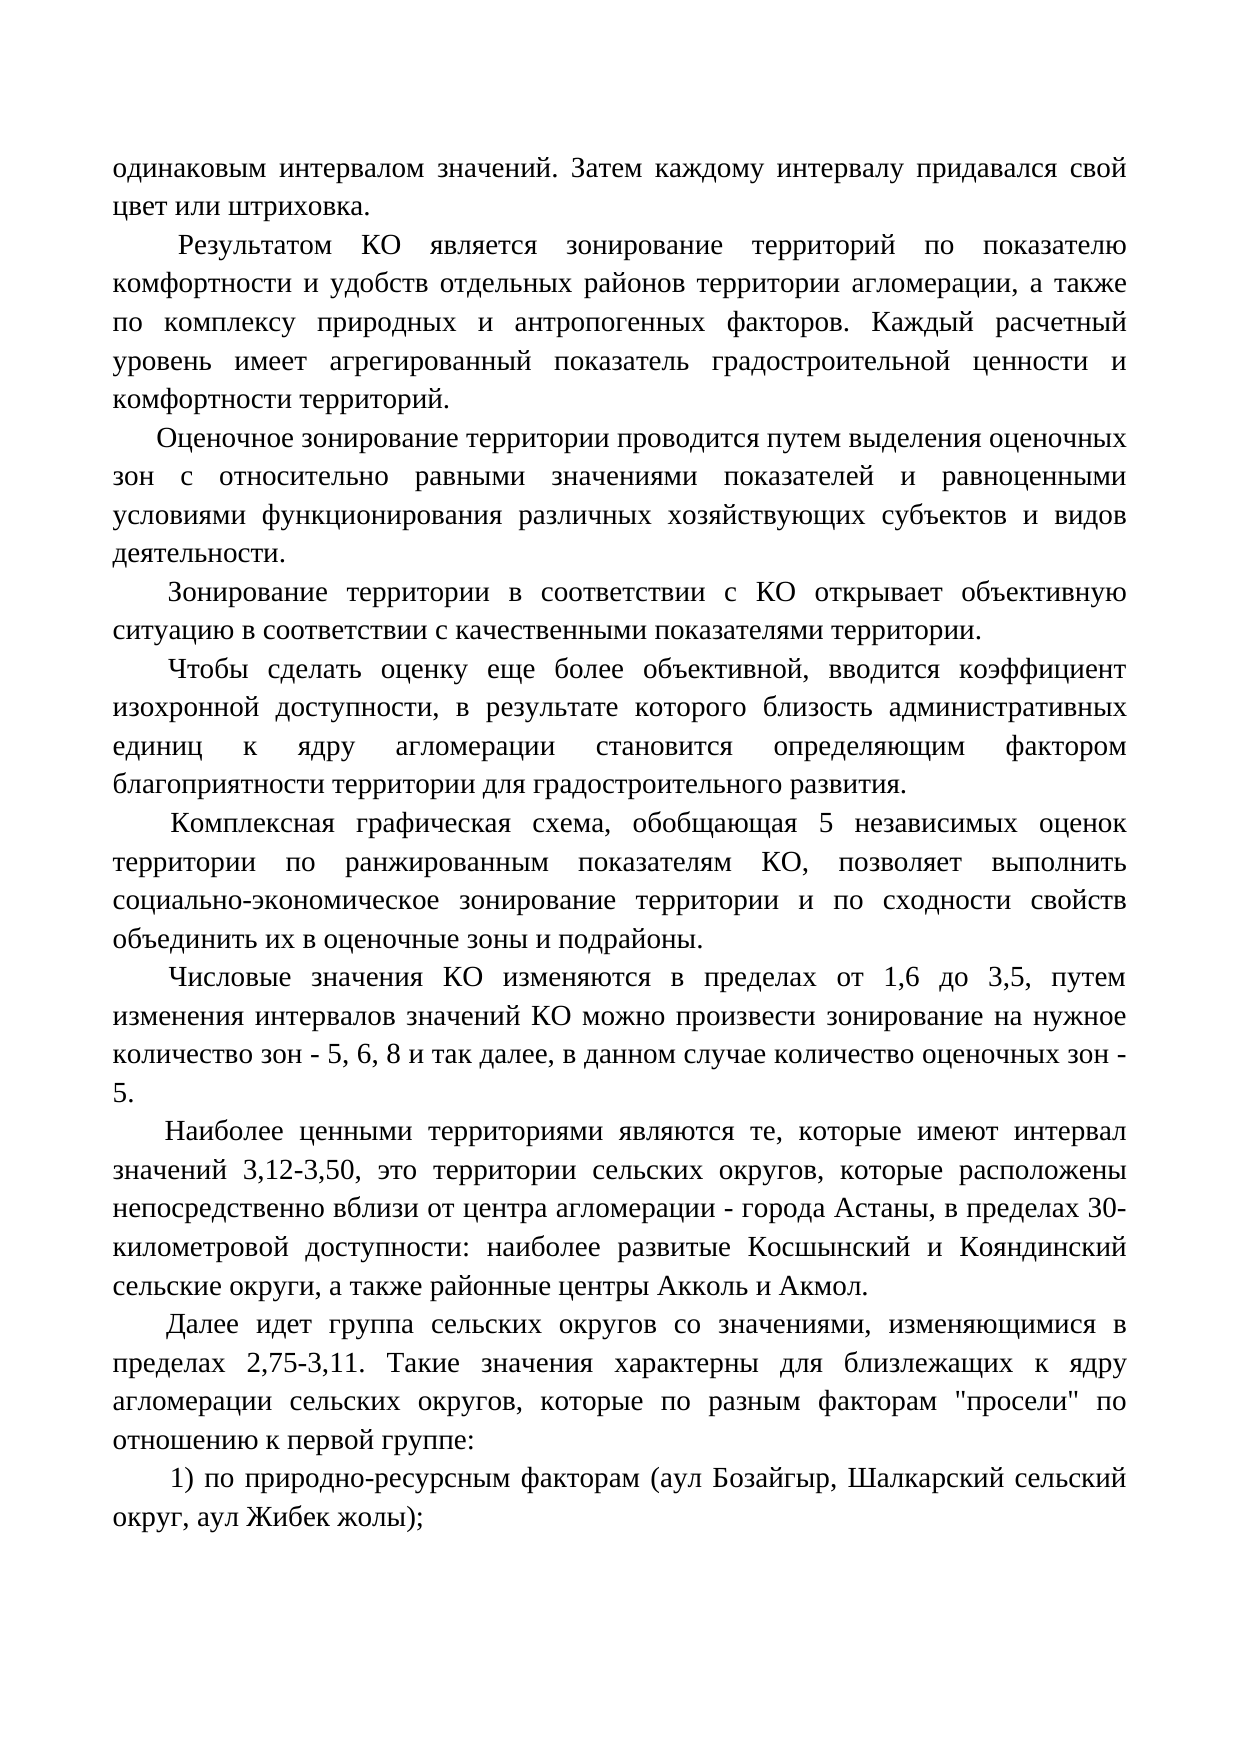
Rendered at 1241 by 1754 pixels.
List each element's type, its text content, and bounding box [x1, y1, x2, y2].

text Результатом КО является зонирование территорий по показателю комфортности и удобств отдельных районов территории агломерации, а также по комплексу природных и антропогенных факторов. Каждый расчетный уровень имеет агрегированный показатель градостроительной ценности и комфортности территорий. [112, 227, 1128, 415]
text Наиболее ценными территориями являются те, которые имеют интервал значений 3,12-3,50, это территории сельских округов, которые расположены непосредственно вблизи от центра агломерации - города Астаны, в пределах 30-километровой доступности: наиболее развитые Косшынский и Кояндинский сельские округи, а также районные центры Акколь и Акмол. [112, 1113, 1128, 1301]
text 1) по природно-ресурсным факторам (аул Бозайгыр, Шалкарский сельский округ, аул Жибек жолы); [112, 1460, 1128, 1532]
text Зонирование территории в соответствии с КО открывает объективную ситуацию в соответствии с качественными показателями территории. [112, 574, 1128, 646]
text Оценочное зонирование территории проводится путем выделения оценочных зон с относительно равными значениями показателей и равноценными условиями функционирования различных хозяйствующих субъектов и видов деятельности. [112, 420, 1128, 569]
text Комплексная графическая схема, обобщающая 5 независимых оценок территории по ранжированным показателям КО, позволяет выполнить социально-экономическое зонирование территории и по сходности свойств объединить их в оценочные зоны и подрайоны. [112, 805, 1128, 954]
text Числовые значения КО изменяются в пределах от 1,6 до 3,5, путем изменения интервалов значений КО можно произвести зонирование на нужное количество зон - 5, 6, 8 и так далее, в данном случае количество оценочных зон - 5. [112, 959, 1128, 1108]
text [112, 150, 1128, 222]
text Далее идет группа сельских округов со значениями, изменяющимися в пределах 2,75-3,11. Такие значения характерны для близлежащих к ядру агломерации сельских округов, которые по разным факторам "просели" по отношению к первой группе: [112, 1306, 1128, 1455]
text Чтобы сделать оценку еще более объективной, вводится коэффициент изохронной доступности, в результате которого близость административных единиц к ядру агломерации становится определяющим фактором благоприятности территории для градостроительного развития. [112, 651, 1128, 800]
